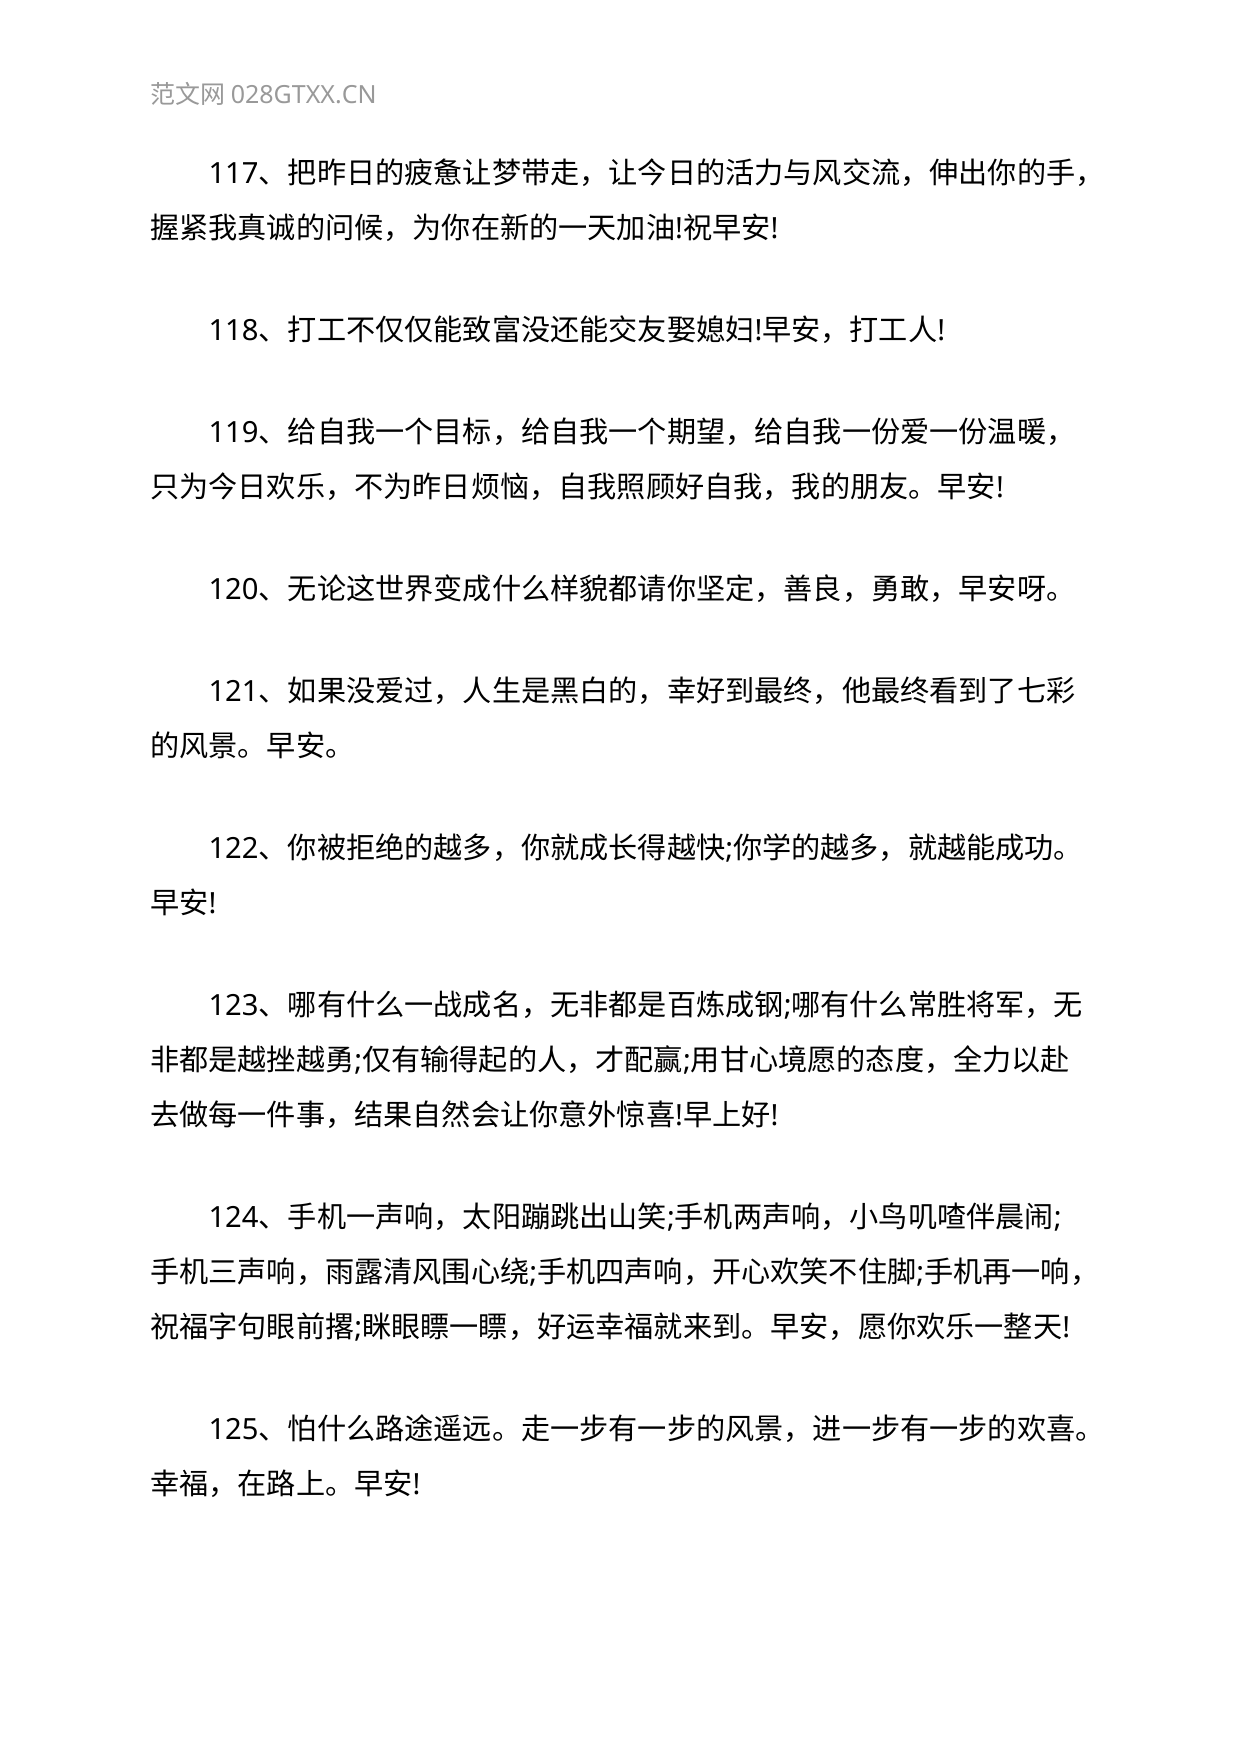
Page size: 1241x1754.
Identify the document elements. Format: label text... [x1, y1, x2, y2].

text 119、给自我一个目标，给自我一个期望，给自我一份爱一份温暖，只为今日欢乐，不为昨日烦恼，自我照顾好自我，我的朋友。早安! [150, 409, 1090, 506]
text 121、如果没爱过，人生是黑白的，幸好到最终，他最终看到了七彩的风景。早安。 [150, 668, 1090, 765]
text 117、把昨日的疲惫让梦带走，让今日的活力与风交流，伸出你的手，握紧我真诚的问候，为你在新的一天加油!祝早安! [150, 150, 1090, 247]
text 123、哪有什么一战成名，无非都是百炼成钢;哪有什么常胜将军，无非都是越挫越勇;仅有输得起的人，才配赢;用甘心境愿的态度，全力以赴去做每一件事，结果自然会让你意外惊喜!早上好! [150, 982, 1090, 1134]
text 125、怕什么路途遥远。走一步有一步的风景，进一步有一步的欢喜。幸福，在路上。早安! [150, 1406, 1090, 1503]
text 122、你被拒绝的越多，你就成长得越快;你学的越多，就越能成功。早安! [150, 825, 1090, 922]
text 120、无论这世界变成什么样貌都请你坚定，善良，勇敢，早安呀。 [150, 566, 1090, 608]
text 118、打工不仅仅能致富没还能交友娶媳妇!早安，打工人! [150, 307, 1090, 349]
text 124、手机一声响，太阳蹦跳出山笑;手机两声响，小鸟叽喳伴晨闹;手机三声响，雨露清风围心绕;手机四声响，开心欢笑不住脚;手机再一响，祝福字句眼前撂;眯眼瞟一瞟，好运幸福就来到。早安，愿你欢乐一整天! [150, 1194, 1090, 1346]
